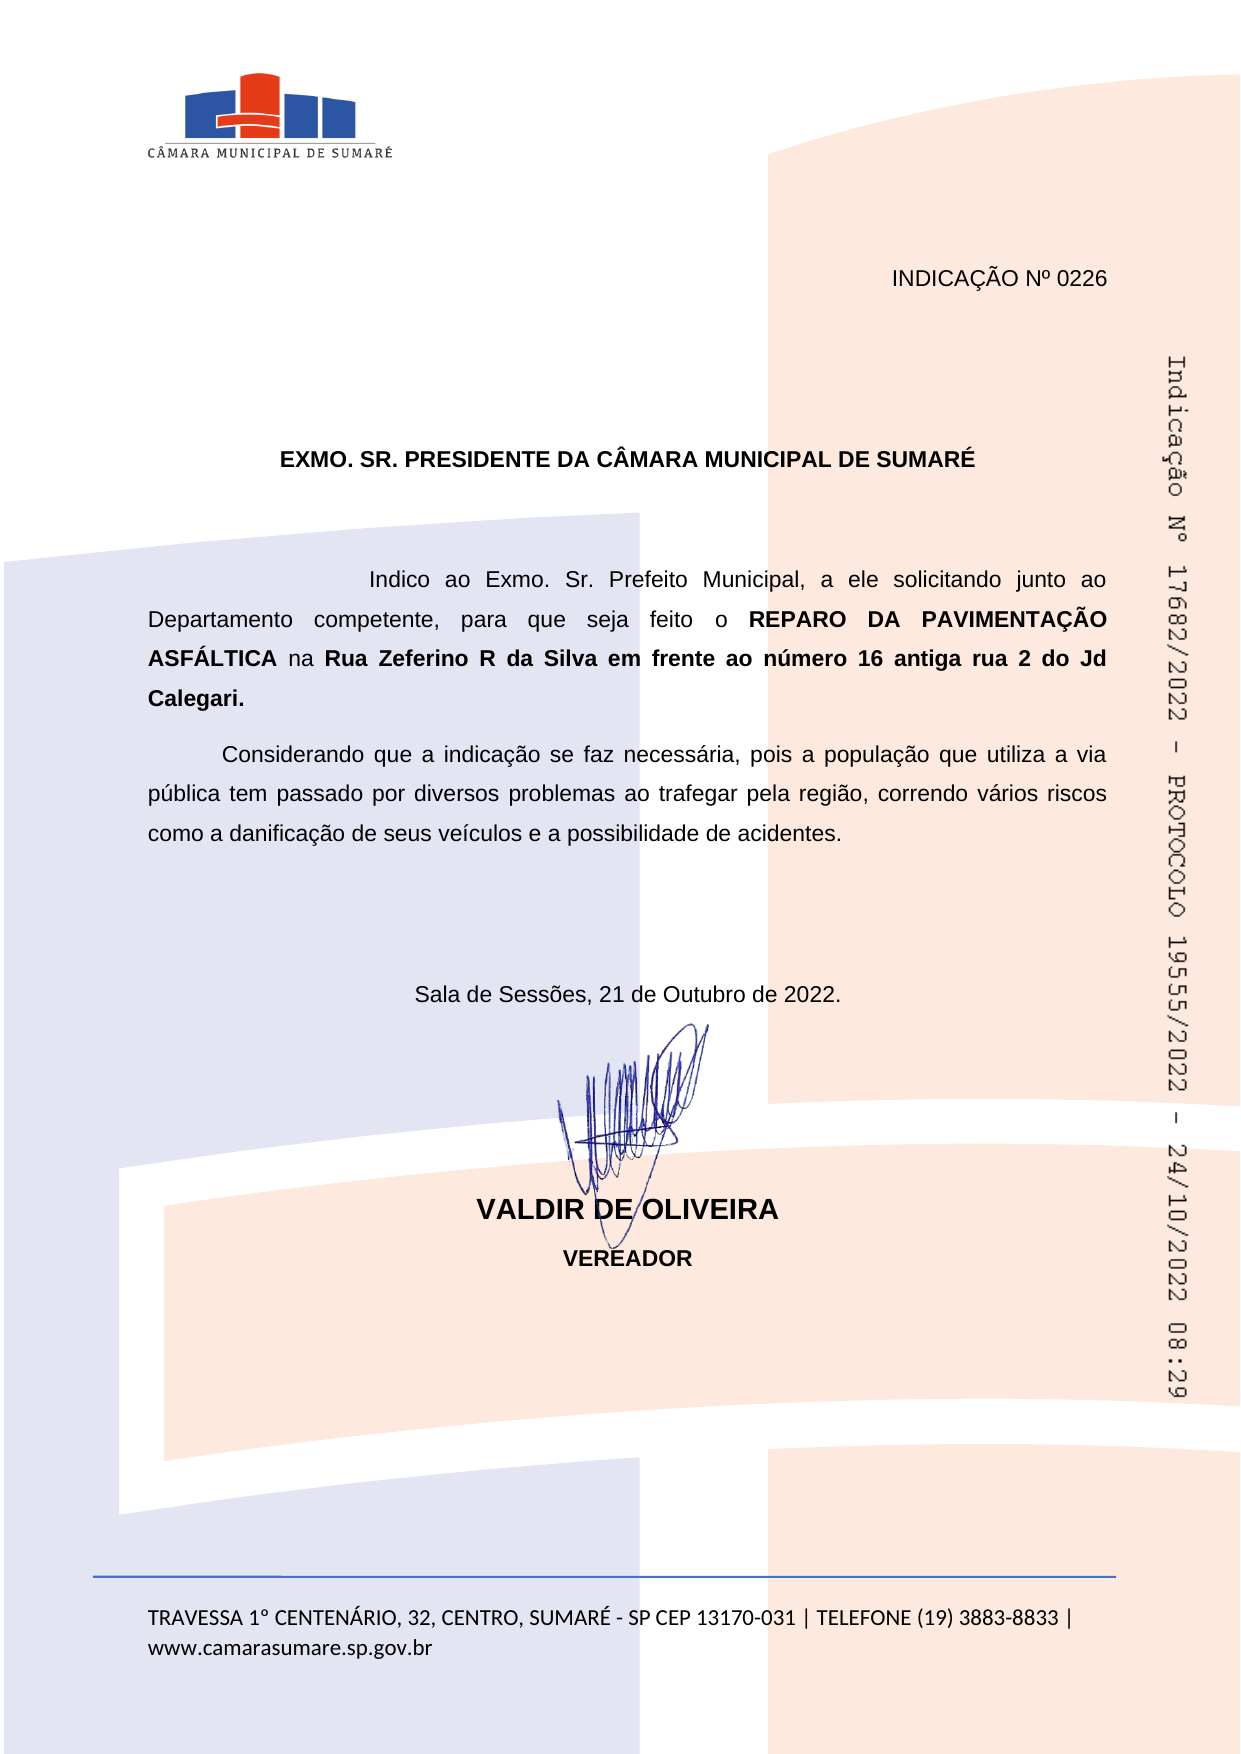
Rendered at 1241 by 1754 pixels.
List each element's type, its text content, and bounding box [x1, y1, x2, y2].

picture [147, 73, 394, 160]
text VALDIR DE OLIVEIRA [148, 1192, 537, 1226]
picture [1142, 349, 1205, 1405]
text Sala de Sessões, 21 de Outubro de 2022. [148, 981, 1107, 1008]
text Indico ao Exmo. Sr. Prefeito Municipal, a ele solicitando junto ao Departamento competente, para que seja feito o REPARO DA PAVIMENTAÇÃO ASFÁLTICA na Rua Zeferino R da Silva em frente ao número 16 antiga rua 2 do Jd Calegari. [148, 566, 1107, 711]
text INDICAÇÃO Nº 0226 [148, 265, 1107, 291]
picture [537, 1002, 719, 1259]
text EXMO. SR. PRESIDENTE DA CÂMARA MUNICIPAL DE SUMARÉ [148, 446, 1107, 472]
text VEREADOR [148, 1245, 1107, 1272]
text VALDIR DE OLIVEIRA [719, 1192, 1107, 1226]
text Considerando que a indicação se faz necessária, pois a população que utiliza a via pública tem passado por diversos problemas ao trafegar pela região, correndo vários riscos como a danificação de seus veículos e a possibilidade de acidentes. [148, 741, 1107, 846]
